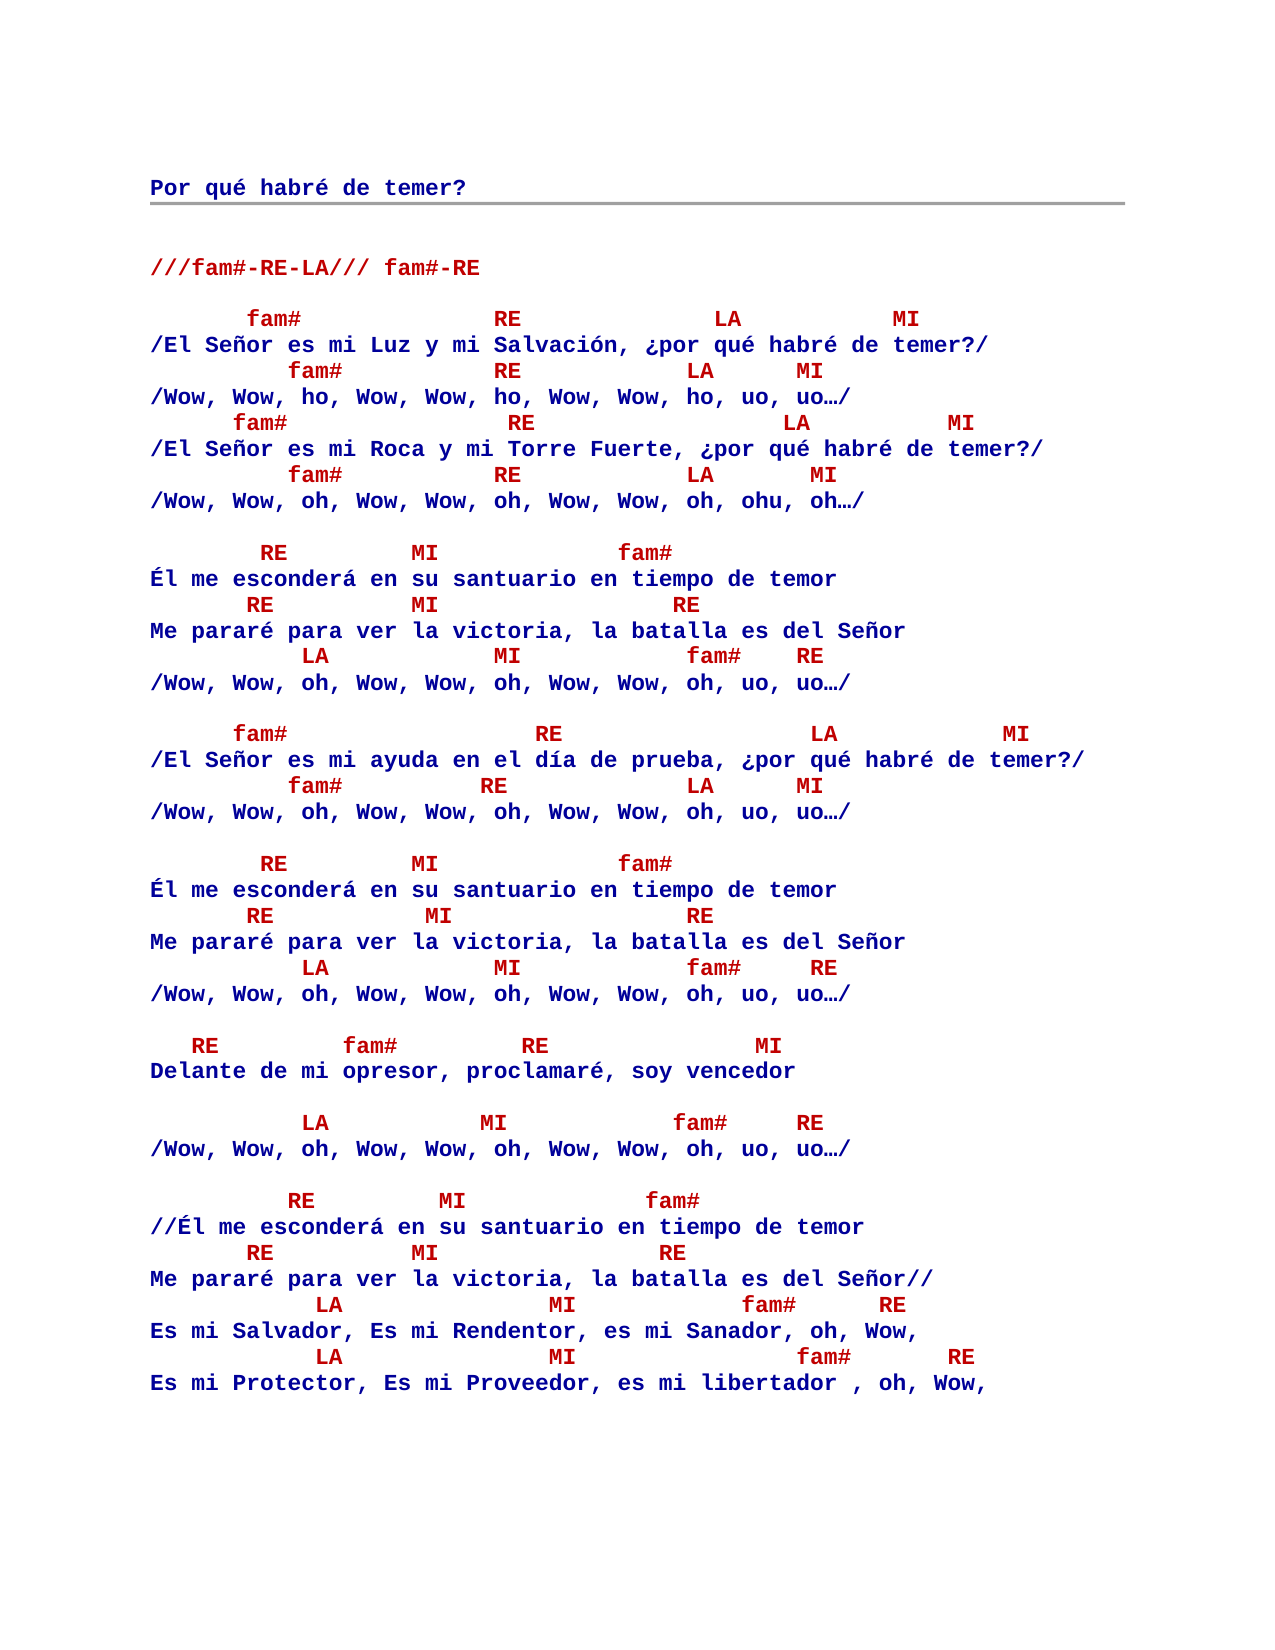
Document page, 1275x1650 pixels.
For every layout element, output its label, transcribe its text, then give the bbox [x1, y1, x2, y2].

text fam# RE LA MI [150, 411, 1125, 437]
text fam# RE LA MI [150, 359, 1125, 386]
text /Wow, Wow, oh, Wow, Wow, oh, Wow, Wow, oh, uo, uo…/ [150, 1138, 1125, 1164]
text Me pararé para ver la victoria, la batalla es del Señor [150, 619, 1125, 645]
text RE MI RE [150, 1241, 1125, 1267]
text Delante de mi opresor, proclamaré, soy vencedor [150, 1060, 1125, 1086]
text fam# RE LA MI [150, 463, 1125, 489]
text /El Señor es mi Roca y mi Torre Fuerte, ¿por qué habré de temer?/ [150, 437, 1125, 463]
text RE fam# RE MI [150, 1034, 1125, 1060]
text /Wow, Wow, ho, Wow, Wow, ho, Wow, Wow, ho, uo, uo…/ [150, 386, 1125, 411]
text RE MI fam# [150, 541, 1125, 567]
text LA MI fam# RE [150, 1293, 1125, 1319]
text ///fam#-RE-LA/// fam#-RE [150, 256, 1125, 282]
text /Wow, Wow, oh, Wow, Wow, oh, Wow, Wow, oh, uo, uo…/ [150, 982, 1125, 1008]
text LA MI fam# RE [150, 956, 1125, 982]
text fam# RE LA MI [150, 774, 1125, 801]
text RE MI fam# [150, 1189, 1125, 1216]
text Es mi Protector, Es mi Proveedor, es mi libertador , oh, Wow, [150, 1371, 1125, 1397]
text /Wow, Wow, oh, Wow, Wow, oh, Wow, Wow, oh, uo, uo…/ [150, 801, 1125, 826]
text Él me esconderá en su santuario en tiempo de temor [150, 878, 1125, 904]
text RE MI RE [150, 904, 1125, 930]
text LA MI fam# RE [150, 1112, 1125, 1138]
text /Wow, Wow, oh, Wow, Wow, oh, Wow, Wow, oh, ohu, oh…/ [150, 489, 1125, 515]
text /Wow, Wow, oh, Wow, Wow, oh, Wow, Wow, oh, uo, uo…/ [150, 671, 1125, 697]
text LA MI fam# RE [150, 1345, 1125, 1371]
text Por qué habré de temer? [150, 176, 1125, 201]
text Es mi Salvador, Es mi Rendentor, es mi Sanador, oh, Wow, [150, 1319, 1125, 1345]
text Me pararé para ver la victoria, la batalla es del Señor [150, 930, 1125, 956]
text /El Señor es mi Luz y mi Salvación, ¿por qué habré de temer?/ [150, 334, 1125, 359]
text RE MI fam# [150, 852, 1125, 878]
text //Él me esconderá en su santuario en tiempo de temor [150, 1216, 1125, 1241]
text LA MI fam# RE [150, 645, 1125, 671]
text fam# RE LA MI [150, 308, 1125, 334]
text RE MI RE [150, 593, 1125, 619]
text /El Señor es mi ayuda en el día de prueba, ¿por qué habré de temer?/ [150, 749, 1125, 774]
text fam# RE LA MI [150, 723, 1125, 749]
text Me pararé para ver la victoria, la batalla es del Señor// [150, 1267, 1125, 1293]
text Él me esconderá en su santuario en tiempo de temor [150, 567, 1125, 593]
